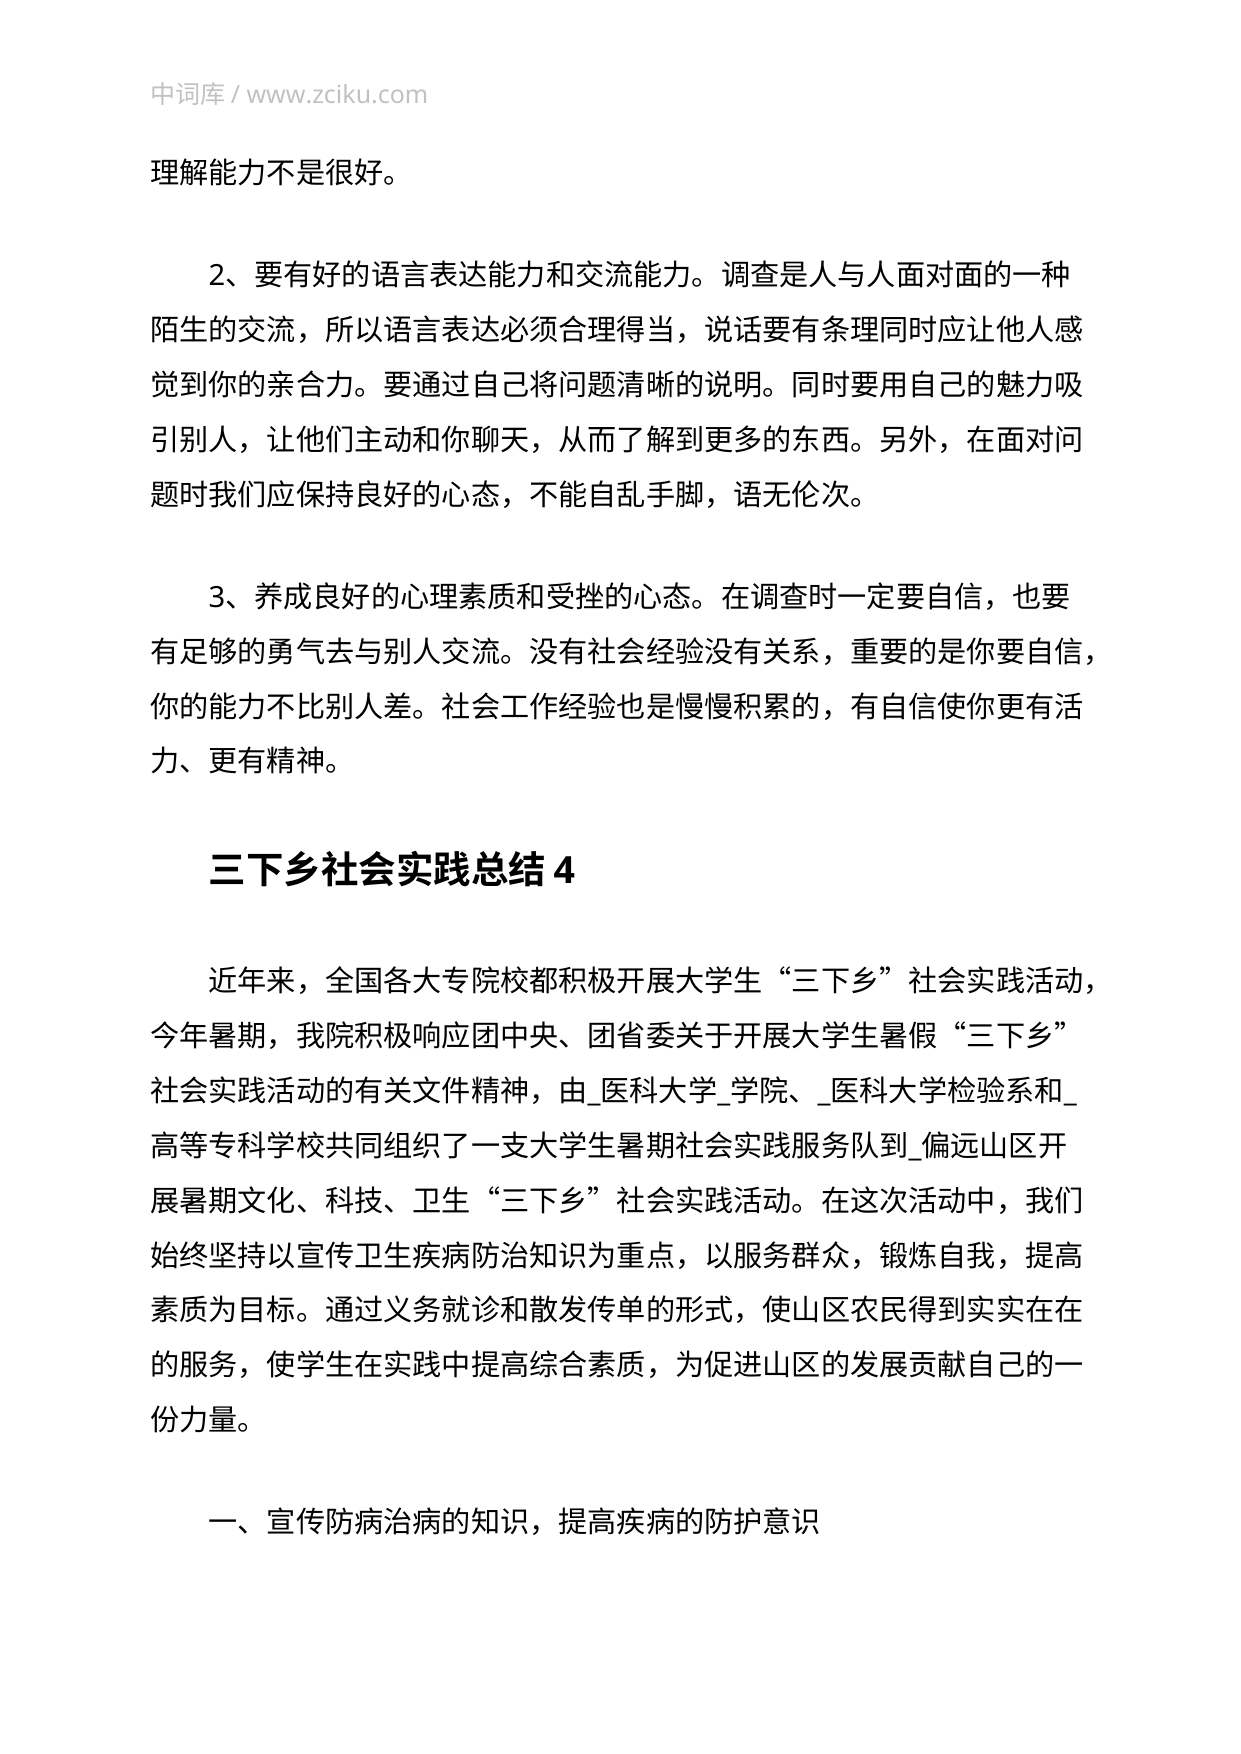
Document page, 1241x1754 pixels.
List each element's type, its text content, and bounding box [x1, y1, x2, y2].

text 三下乡社会实践总结4 [150, 840, 1090, 894]
text 3、养成良好的心理素质和受挫的心态。在调查时一定要自信，也要有足够的勇气去与别人交流。没有社会经验没有关系，重要的是你要自信，你的能力不比别人差。社会工作经验也是慢慢积累的，有自信使你更有活力、更有精神。 [150, 573, 1090, 780]
text 一、宣传防病治病的知识，提高疾病的防护意识 [150, 1498, 1090, 1541]
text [150, 150, 1090, 192]
text 2、要有好的语言表达能力和交流能力。调查是人与人面对面的一种陌生的交流，所以语言表达必须合理得当，说话要有条理同时应让他人感觉到你的亲合力。要通过自己将问题清晰的说明。同时要用自己的魅力吸引别人，让他们主动和你聊天，从而了解到更多的东西。另外，在面对问题时我们应保持良好的心态，不能自乱手脚，语无伦次。 [150, 252, 1090, 514]
text 近年来，全国各大专院校都积极开展大学生“三下乡”社会实践活动，今年暑期，我院积极响应团中央、团省委关于开展大学生暑假“三下乡”社会实践活动的有关文件精神，由_医科大学_学院、_医科大学检验系和_高等专科学校共同组织了一支大学生暑期社会实践服务队到_偏远山区开展暑期文化、科技、卫生“三下乡”社会实践活动。在这次活动中，我们始终坚持以宣传卫生疾病防治知识为重点，以服务群众，锻炼自我，提高素质为目标。通过义务就诊和散发传单的形式，使山区农民得到实实在在的服务，使学生在实践中提高综合素质，为促进山区的发展贡献自己的一份力量。 [150, 957, 1090, 1439]
